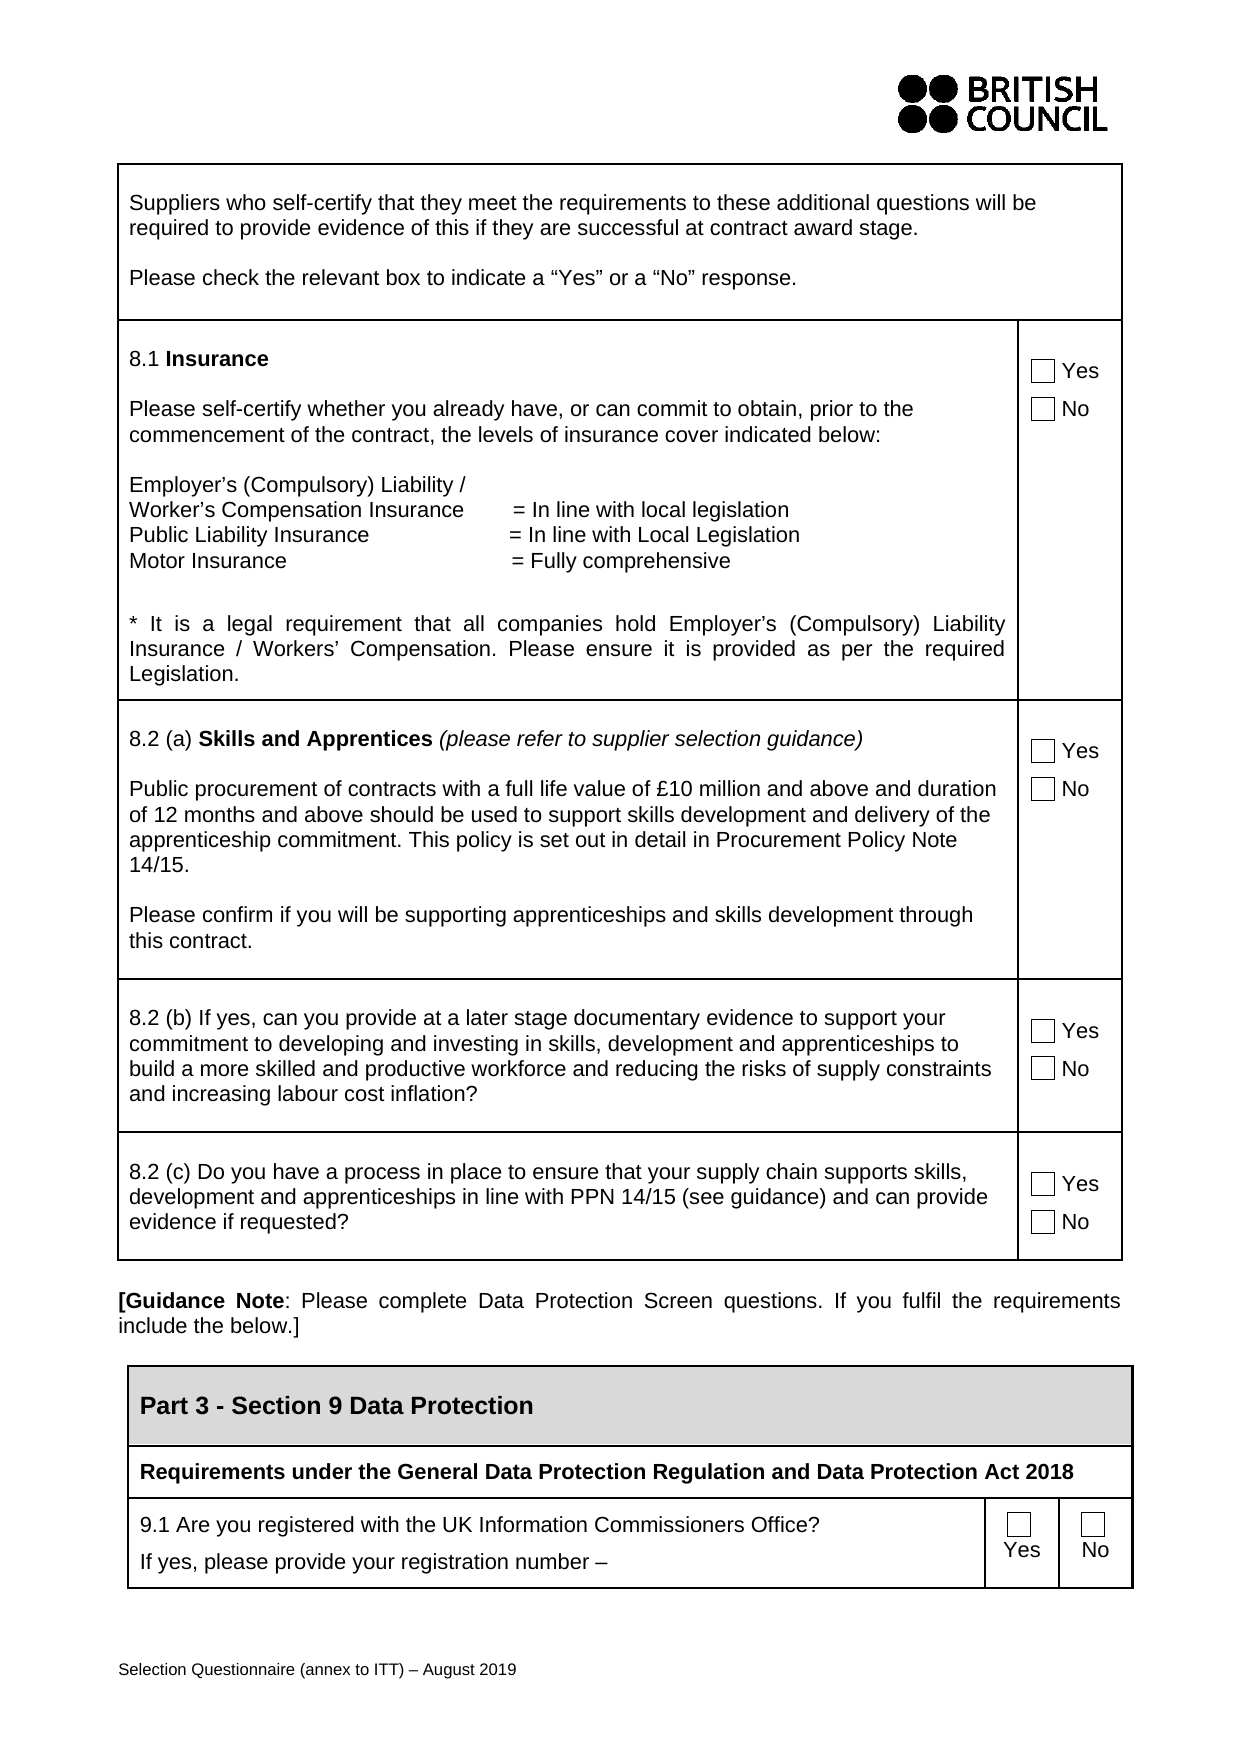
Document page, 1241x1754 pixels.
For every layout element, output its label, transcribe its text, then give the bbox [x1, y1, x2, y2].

table_cell Yes [986, 1499, 1058, 1587]
picture [897, 75, 1123, 135]
table_cell No [1060, 1499, 1131, 1587]
table_header Part 3 - Section 9 Data Protection [129, 1367, 1131, 1444]
table_cell 8.1 Insurance Please self-certify whether you already have, or can commit to obtain, prior to the commencement of the contract, the levels of insurance cover indicated below: Employer’s (Compulsory) Liability / Worker’s Compensation Insurance = In line with local legislation Public Liability Insurance = In line with Local Legislation Motor Insurance = Fully comprehensive * It is a legal requirement that all companies hold Employer’s (Compulsory) Liability Insurance / Workers’ Compensation. Please ensure it is provided as per the required Legislation. [119, 321, 1017, 698]
table_cell 8.2 (c) Do you have a process in place to ensure that your supply chain supports skills, development and apprenticeships in line with PPN 14/15 (see guidance) and can provide evidence if requested? [119, 1133, 1017, 1259]
text [Guidance Note: Please complete Data Protection Screen questions. If you fulfil the requirements include the below.] [118, 1288, 1122, 1338]
table_cell Yes No [1019, 1133, 1121, 1259]
table_cell Yes No [1019, 980, 1121, 1131]
table_cell Requirements under the General Data Protection Regulation and Data Protection Act 2018 [129, 1447, 1131, 1497]
table_cell Suppliers who self-certify that they meet the requirements to these additional questions will be required to provide evidence of this if they are successful at contract award stage. Please check the relevant box to indicate a “Yes” or a “No” response. [119, 165, 1121, 318]
table_cell Yes No [1019, 701, 1121, 978]
table_cell Yes No [1019, 321, 1121, 698]
table_cell 8.2 (b) If yes, can you provide at a later stage documentary evidence to support your commitment to developing and investing in skills, development and apprenticeships to build a more skilled and productive workforce and reducing the risks of supply constraints and increasing labour cost inflation? [119, 980, 1017, 1131]
table_cell 9.1 Are you registered with the UK Information Commissioners Office? If yes, please provide your registration number – [129, 1499, 984, 1587]
table_cell 8.2 (a) Skills and Apprentices (please refer to supplier selection guidance) Public procurement of contracts with a full life value of £10 million and above and duration of 12 months and above should be used to support skills development and delivery of the apprenticeship commitment. This policy is set out in detail in Procurement Policy Note 14/15. Please confirm if you will be supporting apprenticeships and skills development through this contract. [119, 701, 1017, 978]
